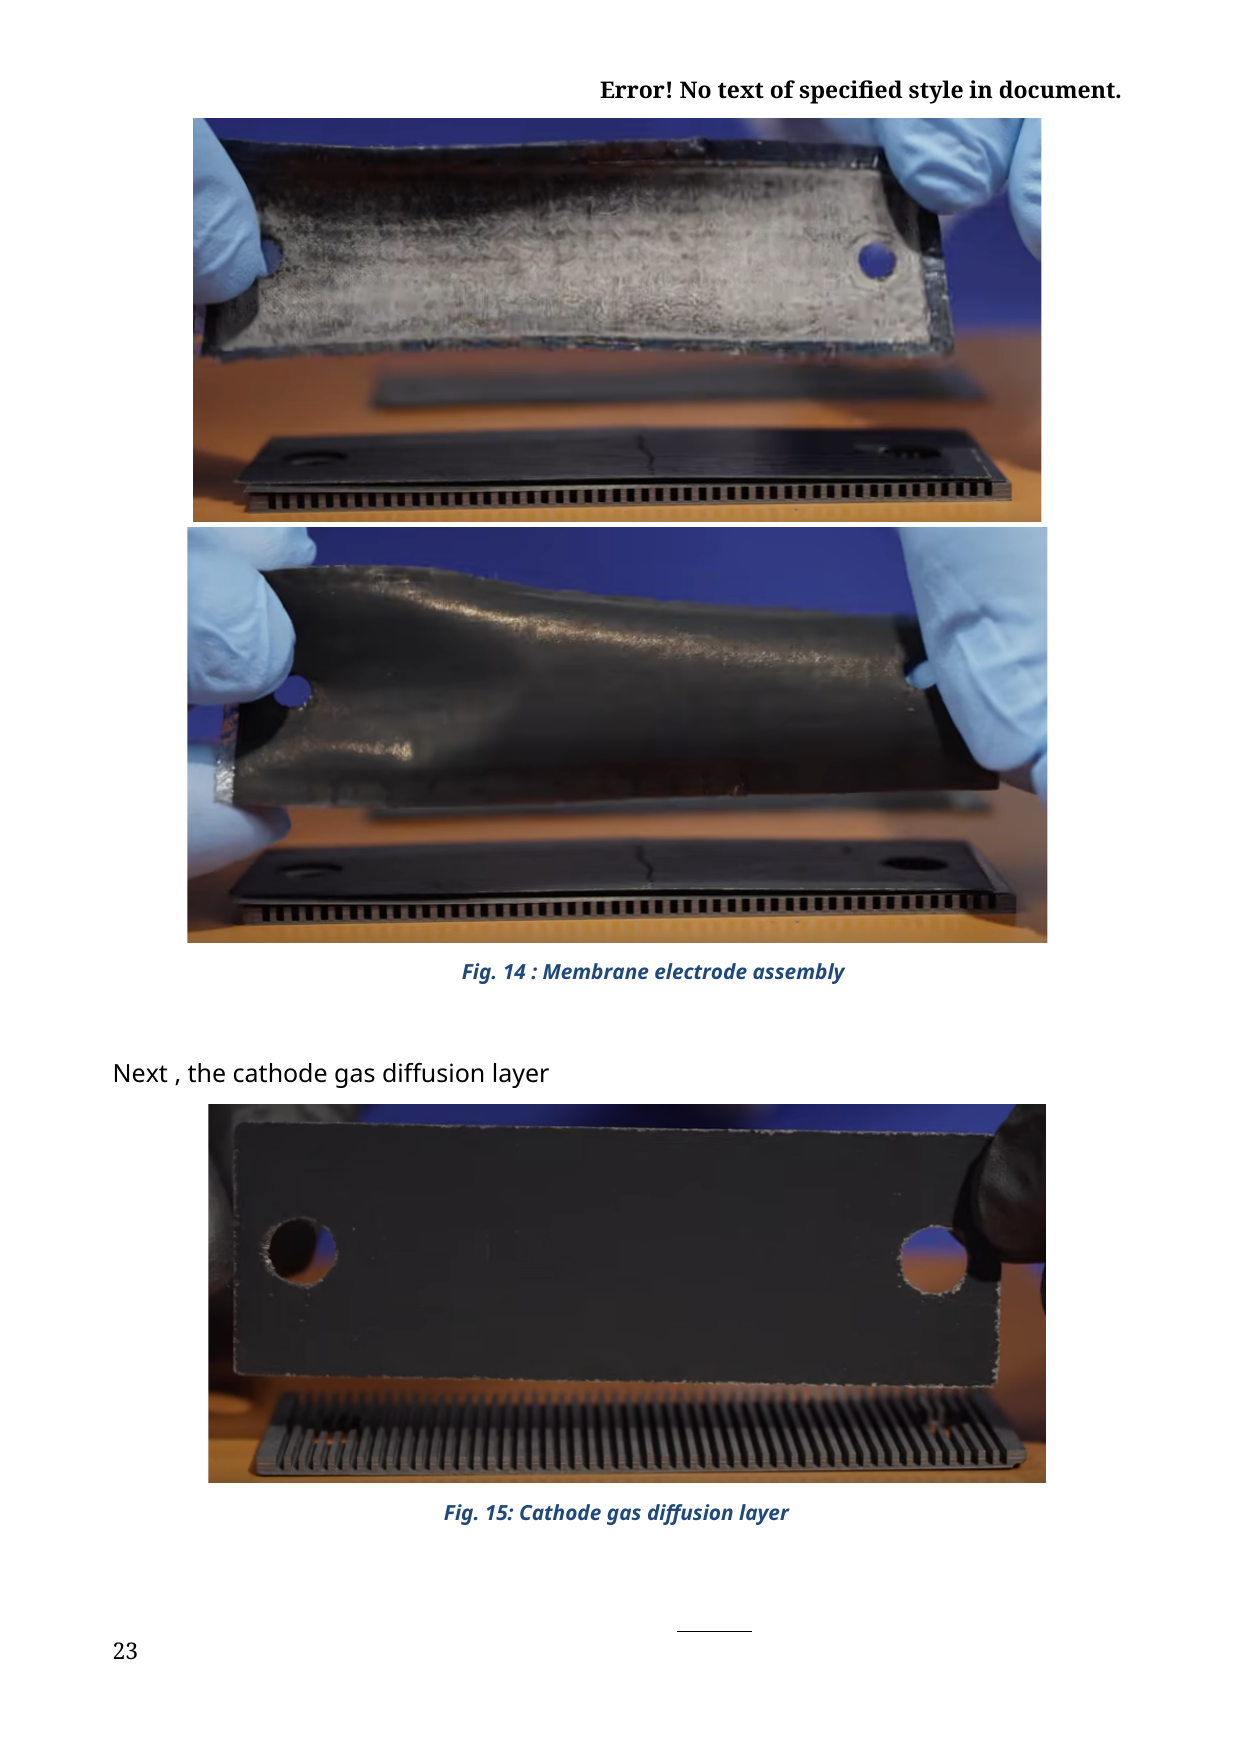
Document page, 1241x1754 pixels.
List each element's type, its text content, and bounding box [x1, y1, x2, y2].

picture [187, 527, 1048, 943]
picture [193, 118, 1042, 522]
text Fig. 14 : Membrane electrode assembly [186, 957, 1122, 986]
text Fig. 15: Cathode gas diffusion layer [112, 1498, 1122, 1526]
picture [208, 1104, 1046, 1483]
text Next , the cathode gas diffusion layer [112, 1056, 1122, 1090]
